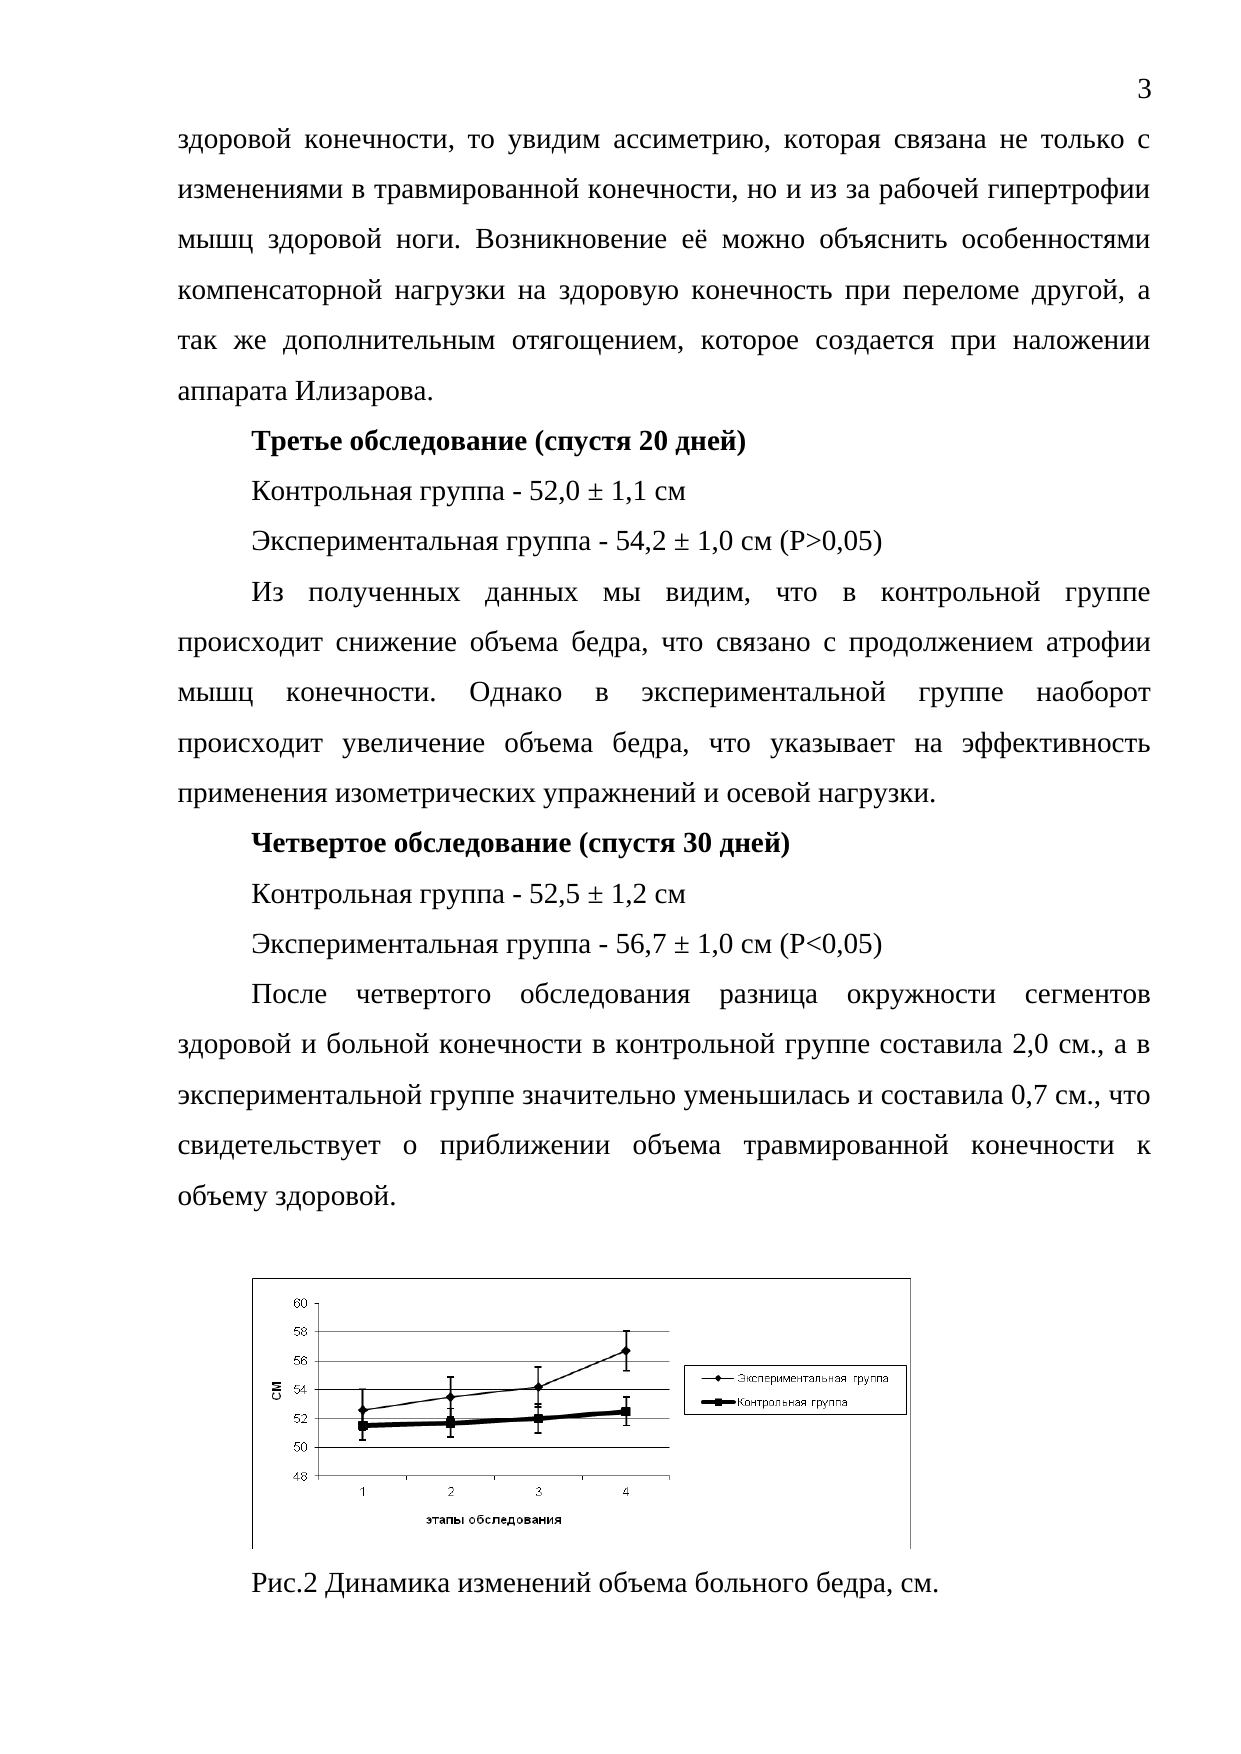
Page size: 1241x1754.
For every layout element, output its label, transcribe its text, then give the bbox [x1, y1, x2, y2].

text Экспериментальная группа - 56,7 ± (Р<0,05) [177, 926, 1152, 959]
text Третье обследование (спустя 20 дней) [177, 423, 1152, 456]
text Рис.2 Динамика изменений объема больного бедра, см. [177, 1565, 1152, 1599]
text После четвертого обследования разница окружности сегментов здоровой и больной конечности в контрольной группе составила ., а в экспериментальной группе значительно уменьшилась и составила ., что свидетельствует о приближении объема травмированной конечности к объему здоровой. [177, 976, 1152, 1211]
text Четвертое обследование (спустя 30 дней) [177, 825, 1152, 859]
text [177, 121, 1152, 406]
text Контрольная группа - 52,0 ± [177, 473, 1152, 507]
text Контрольная группа - 52,5 ± [177, 876, 1152, 909]
picture [251, 1278, 911, 1549]
text Из полученных данных мы видим, что в контрольной группе происходит снижение объема бедра, что связано с продолжением атрофии мышц конечности. Однако в экспериментальной группе наоборот происходит увеличение объема бедра, что указывает на эффективность применения изометрических упражнений и осевой нагрузки. [177, 574, 1152, 809]
text Экспериментальная группа - 54,2 ± (Р>0,05) [177, 523, 1152, 557]
